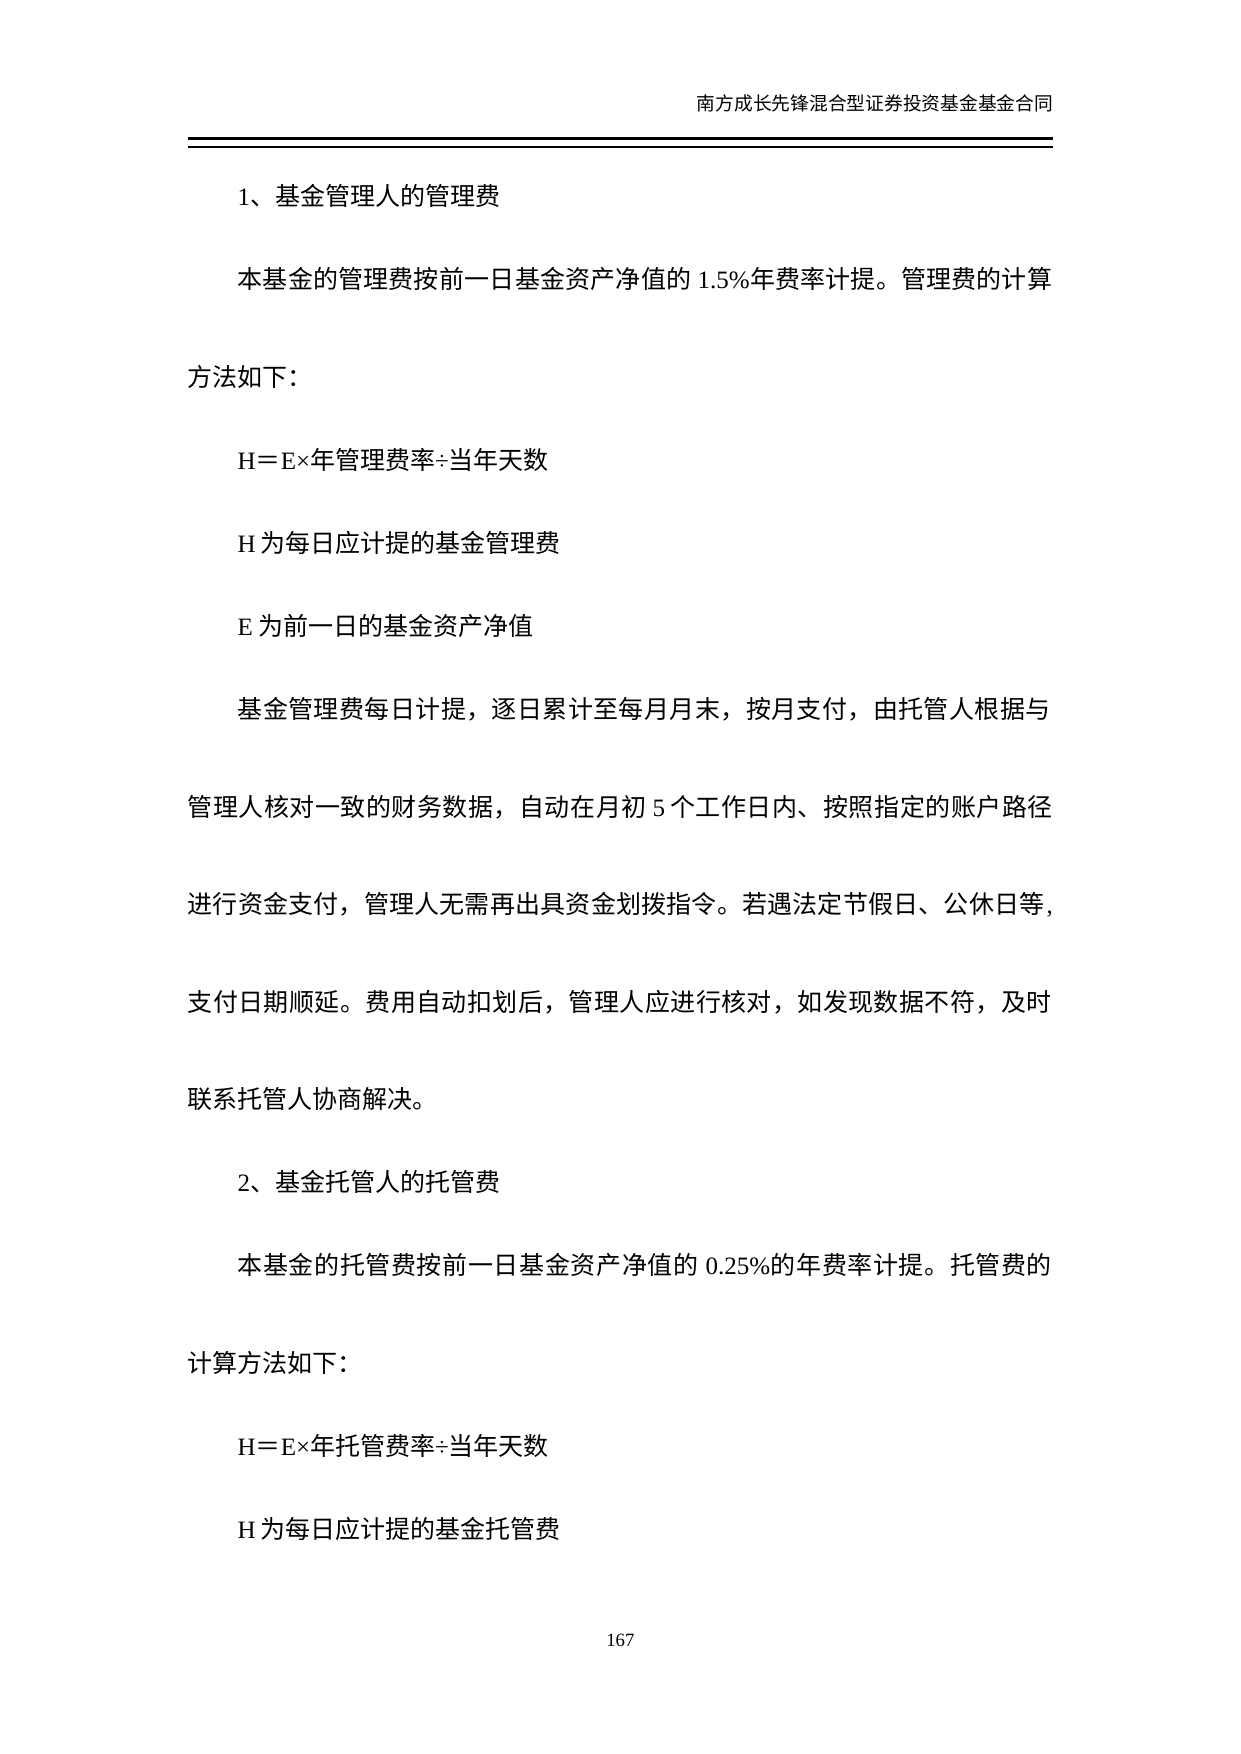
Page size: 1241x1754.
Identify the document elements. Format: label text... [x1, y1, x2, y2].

text 1、基金管理人的管理费 [187, 162, 1053, 227]
text H为每日应计提的基金托管费 [187, 1495, 1053, 1560]
text H为每日应计提的基金管理费 [187, 509, 1053, 574]
text E为前一日的基金资产净值 [187, 592, 1053, 657]
text 2、基金托管人的托管费 [187, 1148, 1053, 1213]
text 本基金的托管费按前一日基金资产净值的0.25%的年费率计提。托管费的计算方法如下： [187, 1231, 1053, 1394]
text H＝E×年管理费率÷当年天数 [187, 426, 1053, 491]
text H＝E×年托管费率÷当年天数 [187, 1412, 1053, 1477]
text 本基金的管理费按前一日基金资产净值的1.5%年费率计提。管理费的计算方法如下： [187, 245, 1053, 408]
text 基金管理费每日计提，逐日累计至每月月末，按月支付，由托管人根据与管理人核对一致的财务数据，自动在月初5个工作日内、按照指定的账户路径进行资金支付，管理人无需再出具资金划拨指令。若遇法定节假日、公休日等,支付日期顺延。费用自动扣划后，管理人应进行核对，如发现数据不符，及时联系托管人协商解决。 [187, 675, 1053, 1130]
